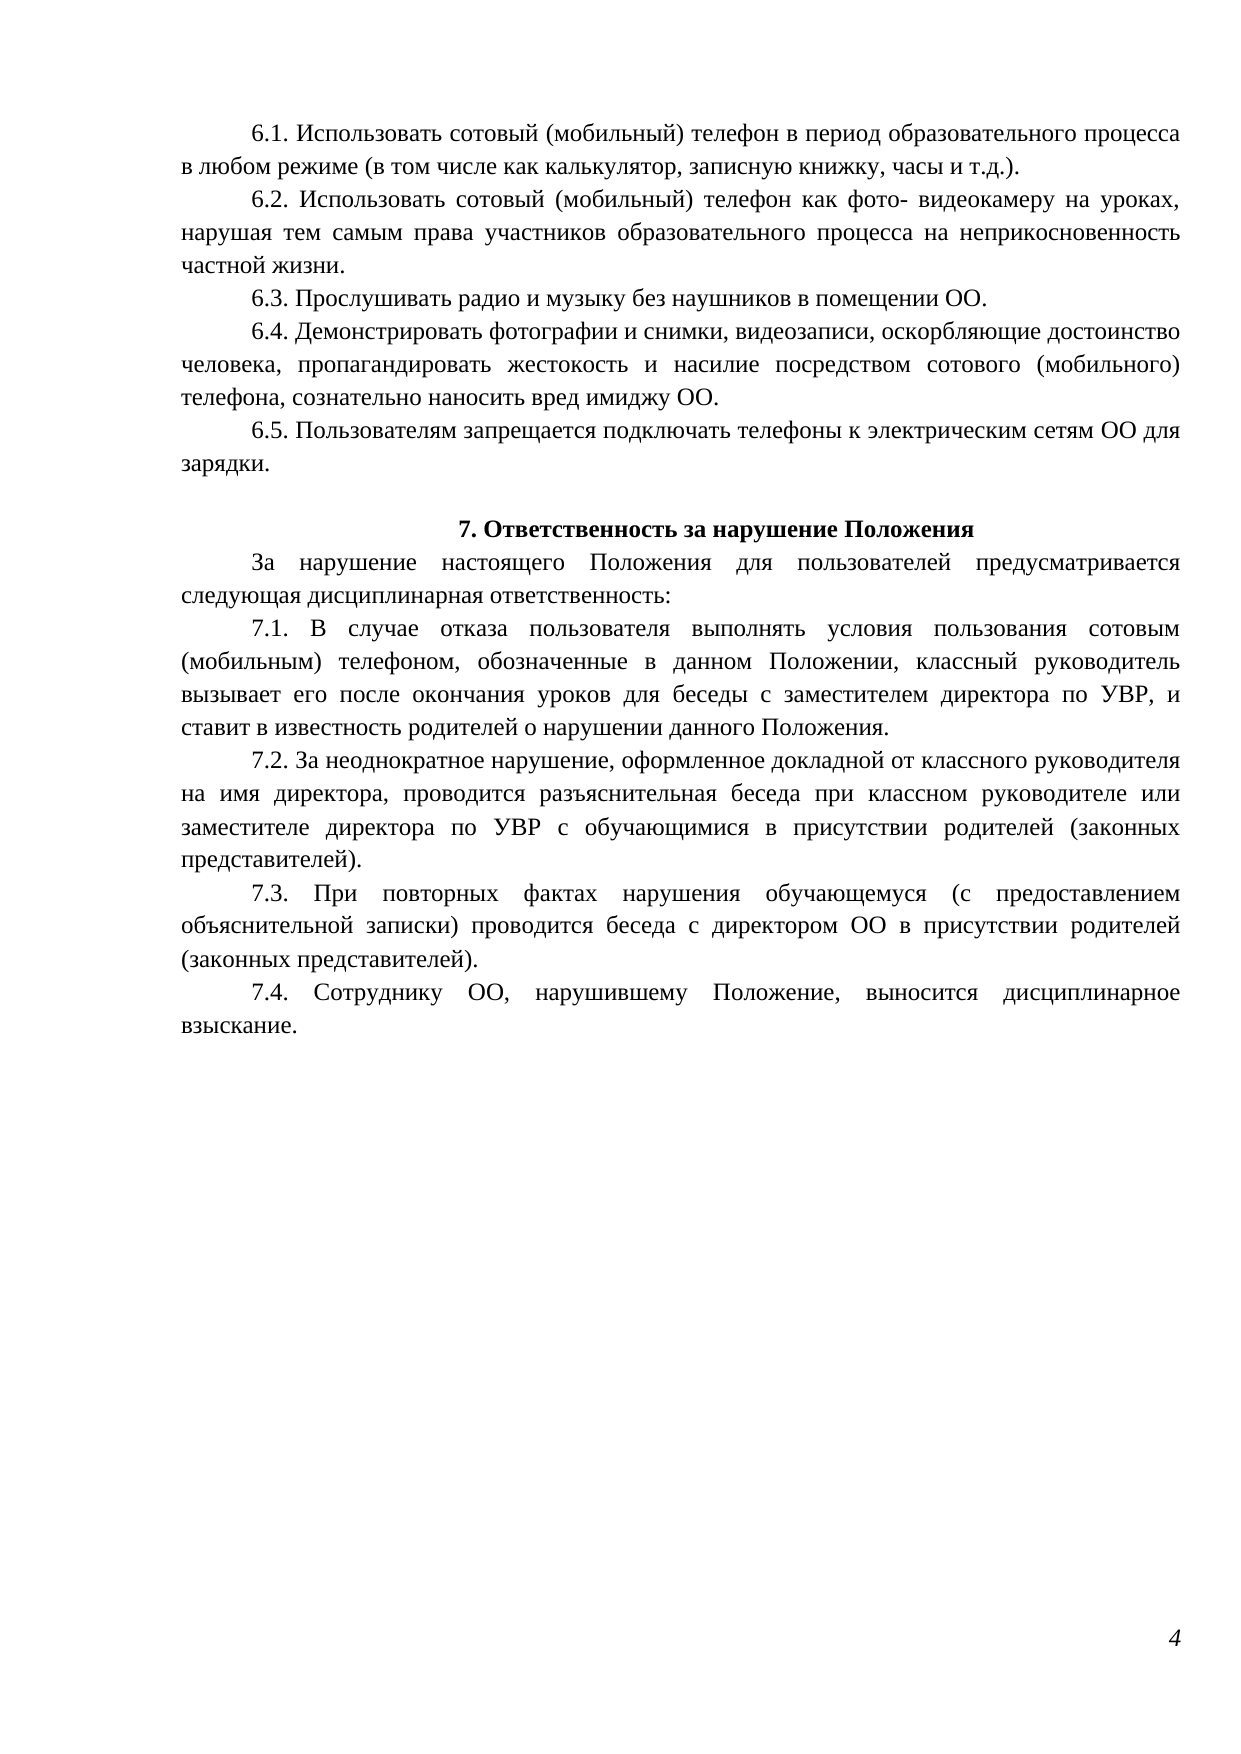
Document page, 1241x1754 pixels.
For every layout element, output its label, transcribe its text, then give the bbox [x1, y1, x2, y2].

text 6.1. Использовать сотовый (мобильный) телефон в период образовательного процесса в любом режиме (в том числе как калькулятор, записную книжку, часы и т.д.). [181, 118, 1181, 180]
text За нарушение настоящего Положения для пользователей предусматривается следующая дисциплинарная ответственность: [181, 547, 1181, 609]
text 7.3. При повторных фактах нарушения обучающемуся (с предоставлением объяснительной записки) проводится беседа с директором ОО в присутствии родителей (законных представителей). [181, 878, 1181, 972]
text 7.4. Сотруднику ОО, нарушившему Положение, выносится дисциплинарное взыскание. [181, 977, 1181, 1038]
text 6.2. Использовать сотовый (мобильный) телефон как фото- видеокамеру на уроках, нарушая тем самым права участников образовательного процесса на неприкосновенность частной жизни. [181, 184, 1181, 279]
text 7.1. В случае отказа пользователя выполнять условия пользования сотовым (мобильным) телефоном, обозначенные в данном Положении, классный руководитель вызывает его после окончания уроков для беседы с заместителем директора по УВР, и ставит в известность родителей о нарушении данного Положения. [181, 613, 1181, 741]
text 6.4. Демонстрировать фотографии и снимки, видеозаписи, оскорбляющие достоинство человека, пропагандировать жестокость и насилие посредством сотового (мобильного) телефона, сознательно наносить вред имиджу ОО. [181, 316, 1181, 411]
text 6.3. Прослушивать радио и музыку без наушников в помещении ОО. [181, 283, 1181, 312]
text 7.2. За неоднократное нарушение, оформленное докладной от классного руководителя на имя директора, проводится разъяснительная беседа при классном руководителе или заместителе директора по УВР с обучающимися в присутствии родителей (законных представителей). [181, 746, 1181, 873]
text 7. Ответственность за нарушение Положения [181, 514, 1181, 543]
text 6.5. Пользователям запрещается подключать телефоны к электрическим сетям ОО для зарядки. [181, 415, 1181, 477]
